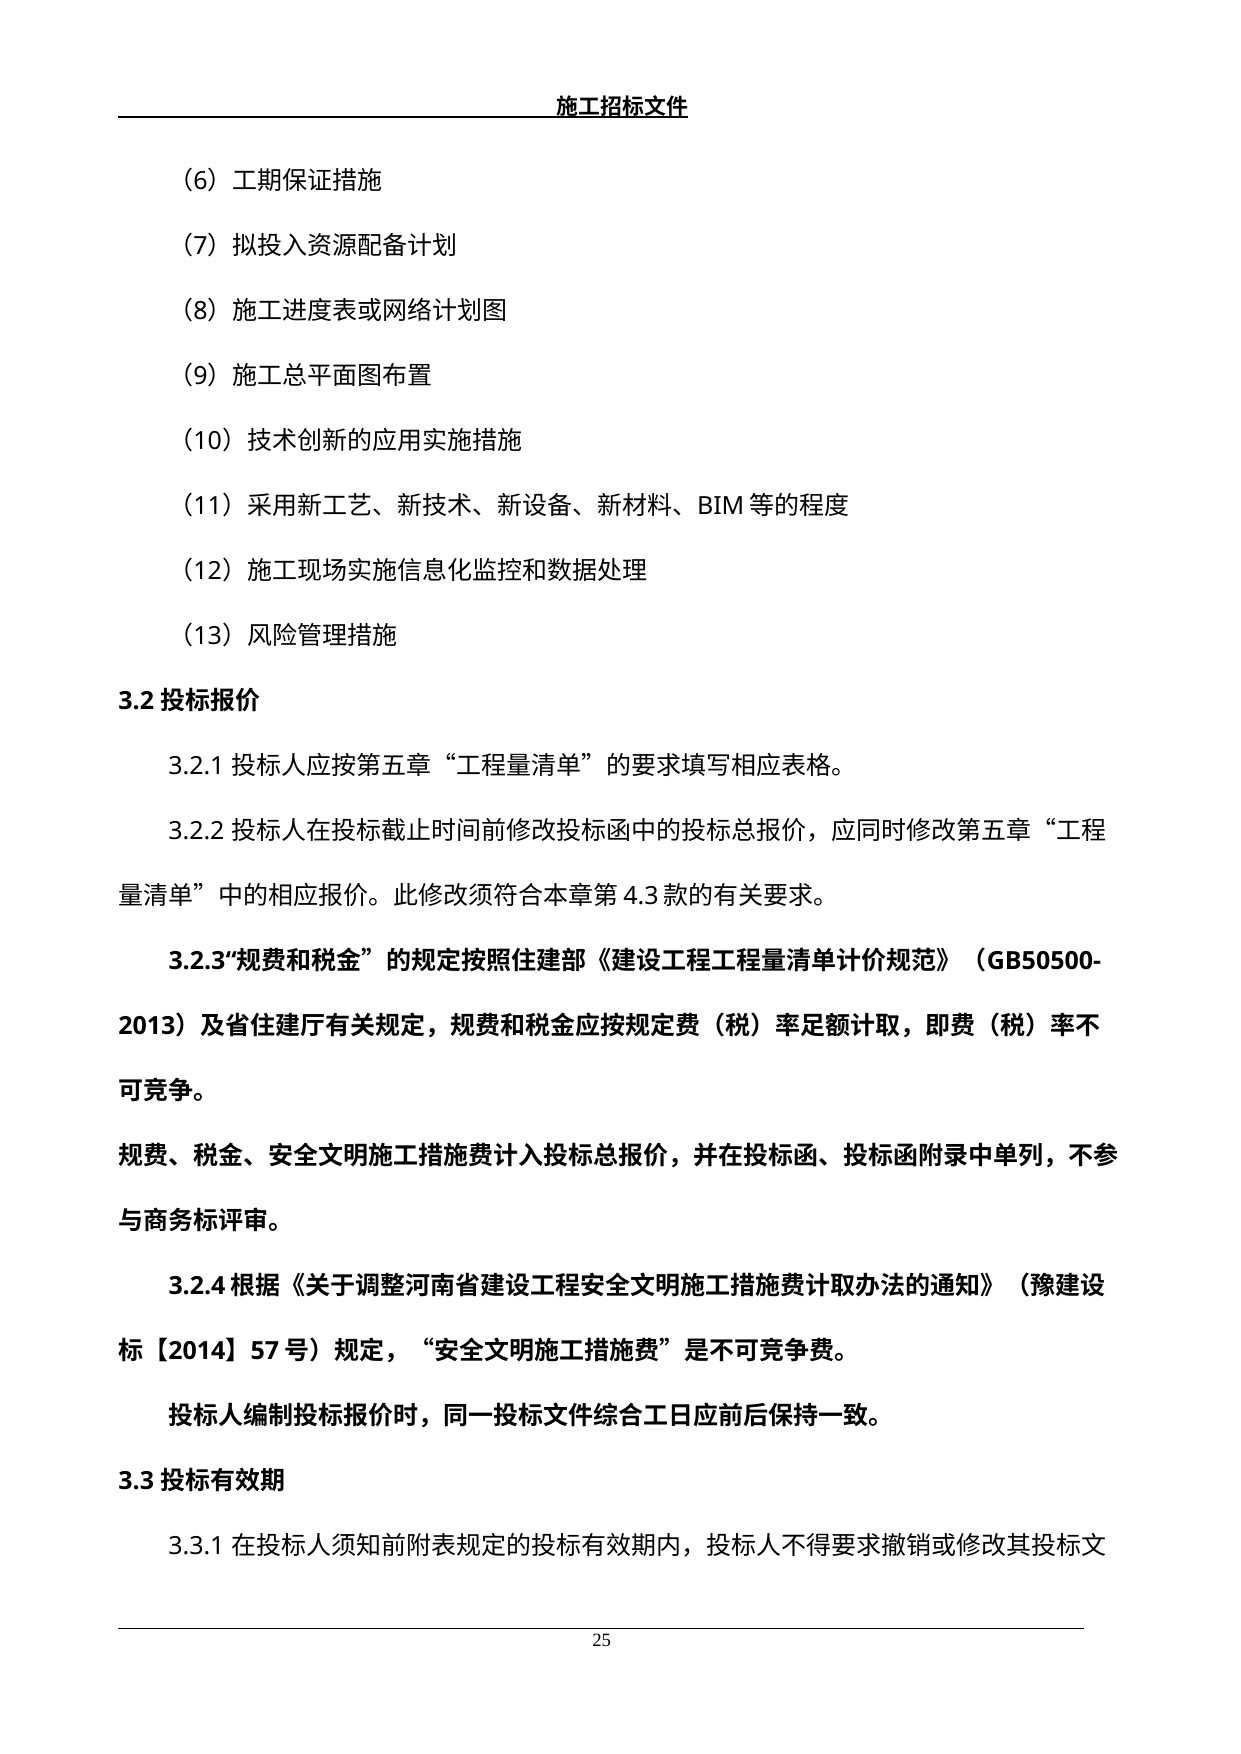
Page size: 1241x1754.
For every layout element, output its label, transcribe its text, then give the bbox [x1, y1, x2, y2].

text （12）施工现场实施信息化监控和数据处理 [118, 536, 1122, 601]
text （7）拟投入资源配备计划 [118, 211, 1122, 276]
text 3.2.1 投标人应按第五章“工程量清单”的要求填写相应表格。 [118, 731, 1122, 796]
text （9）施工总平面图布置 [118, 341, 1122, 406]
text 3.2.4根据《关于调整河南省建设工程安全文明施工措施费计取办法的通知》（豫建设标【2014】57号）规定，“安全文明施工措施费”是不可竞争费。 [118, 1251, 1122, 1381]
text 投标人编制投标报价时，同一投标文件综合工日应前后保持一致。 [118, 1381, 1122, 1446]
text 3.2.3“规费和税金”的规定按照住建部《建设工程工程量清单计价规范》（GB50500-2013）及省住建厅有关规定，规费和税金应按规定费（税）率足额计取，即费（税）率不可竞争。 [118, 926, 1122, 1121]
text （8）施工进度表或网络计划图 [118, 276, 1122, 341]
text （6）工期保证措施 [118, 146, 1122, 211]
text 规费、税金、安全文明施工措施费计入投标总报价，并在投标函、投标函附录中单列，不参与商务标评审。 [118, 1121, 1122, 1251]
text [118, 1511, 1122, 1576]
text （13）风险管理措施 [118, 601, 1122, 666]
text （11）采用新工艺、新技术、新设备、新材料、BIM等的程度 [118, 471, 1122, 536]
text 3.3 投标有效期 [118, 1446, 1122, 1511]
text （10）技术创新的应用实施措施 [118, 406, 1122, 471]
text 3.2.2 投标人在投标截止时间前修改投标函中的投标总报价，应同时修改第五章“工程量清单”中的相应报价。此修改须符合本章第4.3款的有关要求。 [118, 796, 1122, 926]
text 3.2 投标报价 [118, 666, 1122, 731]
